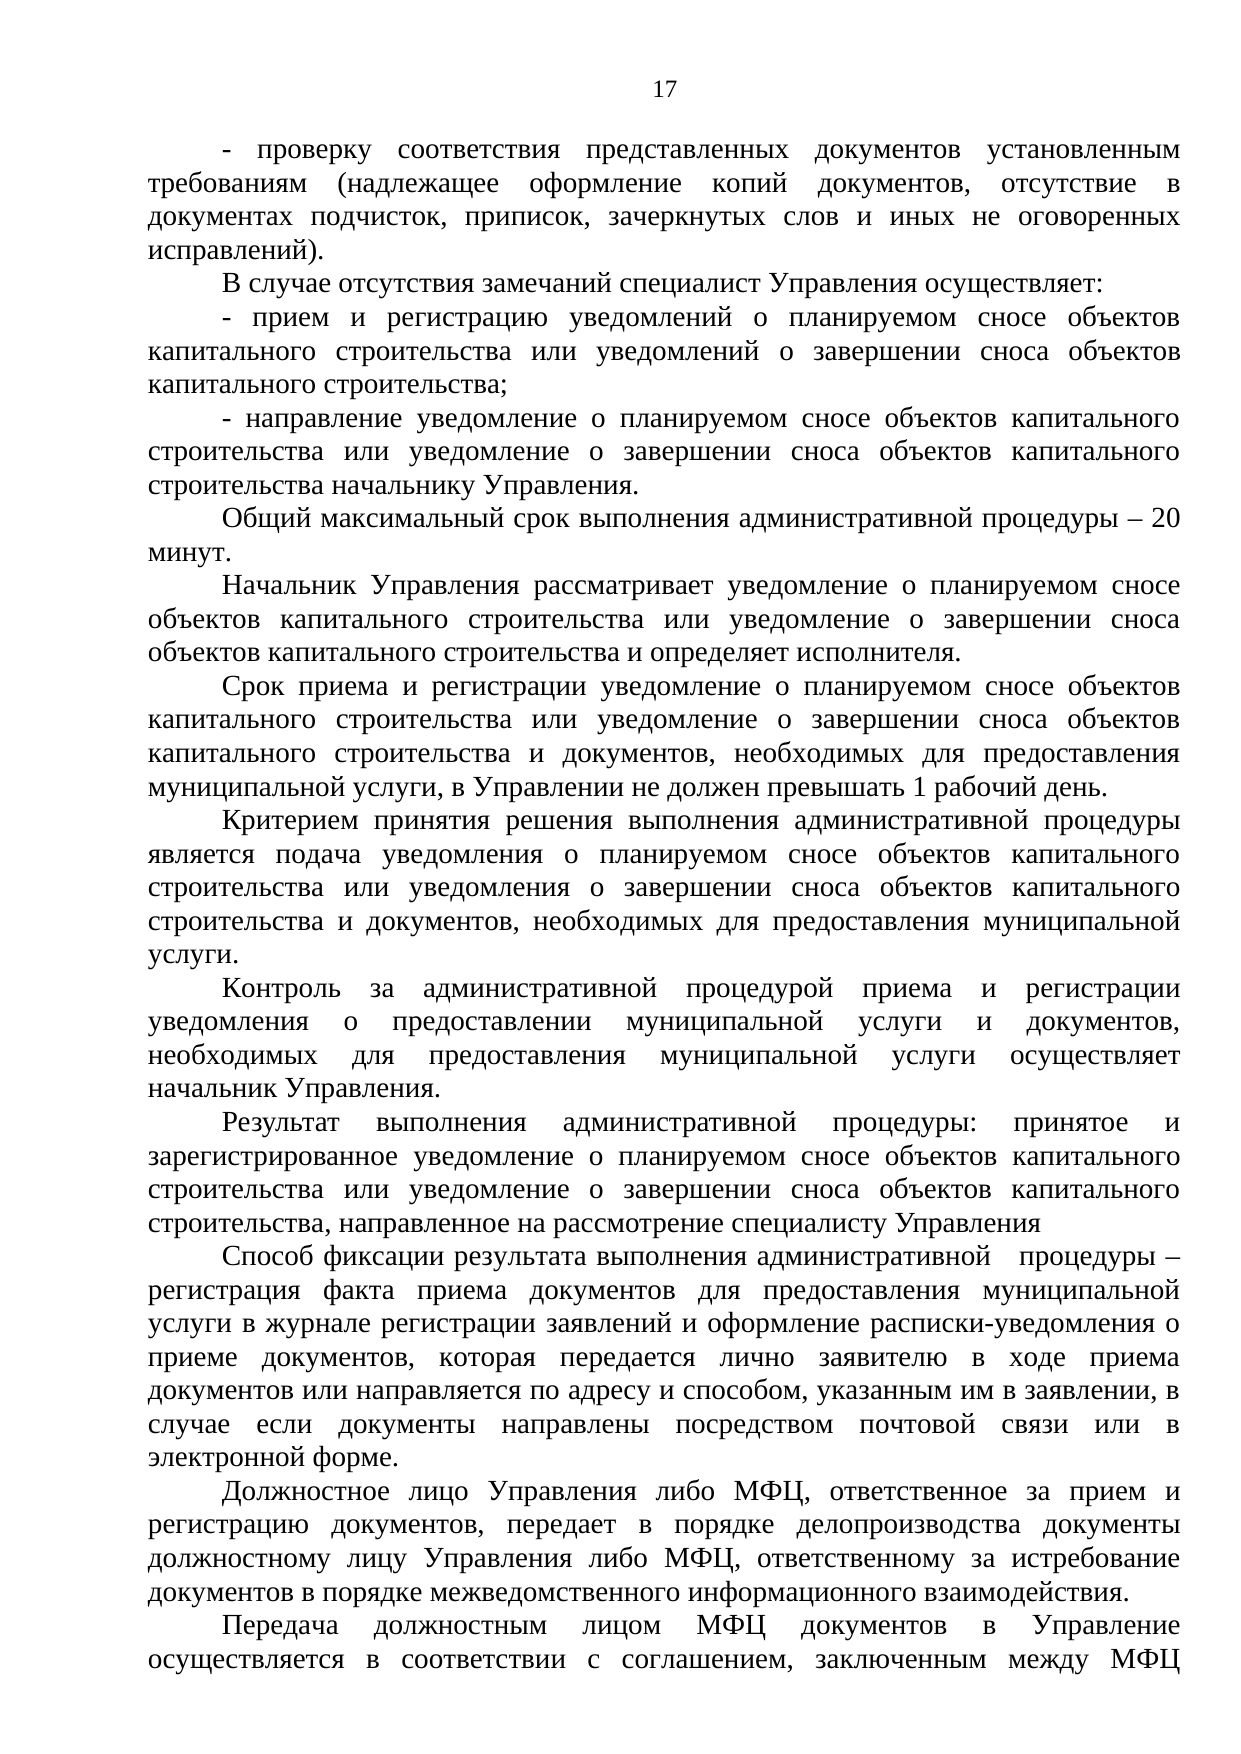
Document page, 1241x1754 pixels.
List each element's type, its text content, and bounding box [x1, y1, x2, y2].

text Критерием принятия решения выполнения административной процедуры является подача уведомления о планируемом сносе объектов капитального строительства или уведомления о завершении сноса объектов капитального строительства и документов, необходимых для предоставления муниципальной услуги. [148, 802, 1181, 970]
text Результат выполнения административной процедуры: принятое и зарегистрированное уведомление о планируемом сносе объектов капитального строительства или уведомление о завершении сноса объектов капитального строительства, направленное на рассмотрение специалисту Управления [148, 1104, 1181, 1238]
text - прием и регистрацию уведомлений о планируемом сносе объектов капитального строительства или уведомлений о завершении сноса объектов капитального строительства; [148, 299, 1181, 400]
text - направление уведомление о планируемом сносе объектов капитального строительства или уведомление о завершении сноса объектов капитального строительства начальнику Управления. [148, 400, 1181, 500]
text Контроль за административной процедурой приема и регистрации уведомления о предоставлении муниципальной услуги и документов, необходимых для предоставления муниципальной услуги осуществляет начальник Управления. [148, 970, 1181, 1104]
text Срок приема и регистрации уведомление о планируемом сносе объектов капитального строительства или уведомление о завершении сноса объектов капитального строительства и документов, необходимых для предоставления муниципальной услуги, в Управлении не должен превышать 1 рабочий день. [148, 668, 1181, 802]
text - проверку соответствия представленных документов установленным требованиям (надлежащее оформление копий документов, отсутствие в документах подчисток, приписок, зачеркнутых слов и иных не оговоренных исправлений). [148, 131, 1181, 266]
text Начальник Управления рассматривает уведомление о планируемом сносе объектов капитального строительства или уведомление о завершении сноса объектов капитального строительства и определяет исполнителя. [148, 567, 1181, 668]
text Должностное лицо Управления либо МФЦ, ответственное за прием и регистрацию документов, передает в порядке делопроизводства документы должностному лицу Управления либо МФЦ, ответственному за истребование документов в порядке межведомственного информационного взаимодействия. [148, 1473, 1181, 1607]
text Способ фиксации результата выполнения административной процедуры – регистрация факта приема документов для предоставления муниципальной услуги в журнале регистрации заявлений и оформление расписки-уведомления о приеме документов, которая передается лично заявителю в ходе приема документов или направляется по адресу и способом, указанным им в заявлении, в случае если документы направлены посредством почтовой связи или в электронной форме. [148, 1238, 1181, 1473]
text Общий максимальный срок выполнения административной процедуры – 20 минут. [148, 500, 1181, 567]
text В случае отсутствия замечаний специалист Управления осуществляет: [148, 266, 1181, 299]
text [148, 1607, 1181, 1674]
